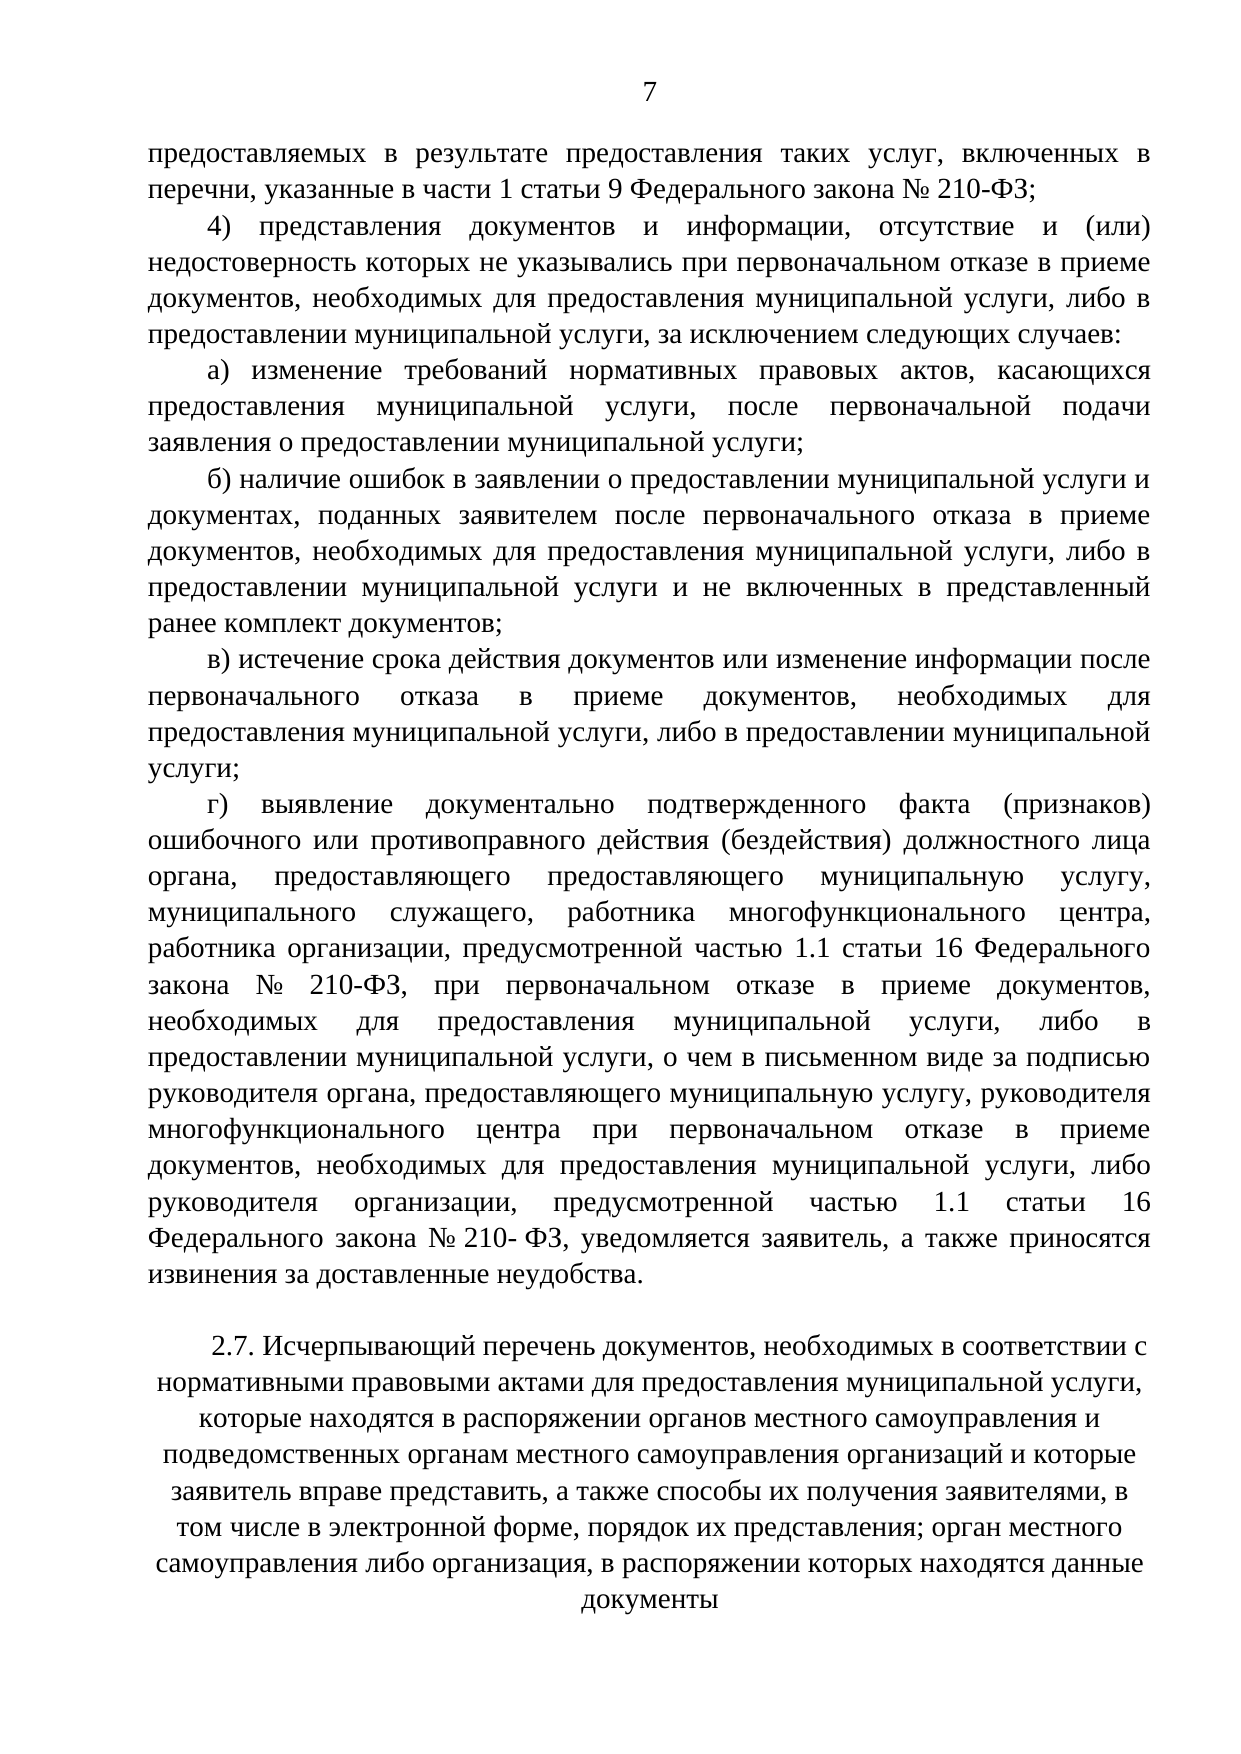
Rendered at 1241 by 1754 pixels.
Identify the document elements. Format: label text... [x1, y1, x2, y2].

text 4) представления документов и информации, отсутствие и (или) недостоверность которых не указывались при первоначальном отказе в приеме документов, необходимых для предоставления муниципальной услуги, либо в предоставлении муниципальной услуги, за исключением следующих случаев: [148, 208, 1152, 350]
text а) изменение требований нормативных правовых актов, касающихся предоставления муниципальной услуги, после первоначальной подачи заявления о предоставлении муниципальной услуги; [148, 352, 1152, 458]
text б) наличие ошибок в заявлении о предоставлении муниципальной услуги и документах, поданных заявителем после первоначального отказа в приеме документов, необходимых для предоставления муниципальной услуги, либо в предоставлении муниципальной услуги и не включенных в представленный ранее комплект документов; [148, 461, 1152, 639]
text 2.7. Исчерпывающий перечень документов, необходимых в соответствии с нормативными правовыми актами для предоставления муниципальной услуги, которые находятся в распоряжении органов местного самоуправления и подведомственных органам местного самоуправления организаций и которые заявитель вправе представить, а также способы их получения заявителями, в том числе в электронной форме, порядок их представления; орган местного самоуправления либо организация, в распоряжении которых находятся данные документы [148, 1328, 1152, 1615]
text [148, 135, 1152, 205]
text г) выявление документально подтвержденного факта (признаков) ошибочного или противоправного действия (бездействия) должностного лица органа, предоставляющего предоставляющего муниципальную услугу, муниципального служащего, работника многофункционального центра, работника организации, предусмотренной частью 1.1 статьи 16 Федерального закона № 210-ФЗ, при первоначальном отказе в приеме документов, необходимых для предоставления муниципальной услуги, либо в предоставлении муниципальной услуги, о чем в письменном виде за подписью руководителя органа, предоставляющего муниципальную услугу, руководителя многофункционального центра при первоначальном отказе в приеме документов, необходимых для предоставления муниципальной услуги, либо руководителя организации, предусмотренной частью 1.1 статьи 16 Федерального закона № 210- ФЗ, уведомляется заявитель, а также приносятся извинения за доставленные неудобства. [148, 786, 1152, 1289]
text в) истечение срока действия документов или изменение информации после первоначального отказа в приеме документов, необходимых для предоставления муниципальной услуги, либо в предоставлении муниципальной услуги; [148, 641, 1152, 783]
